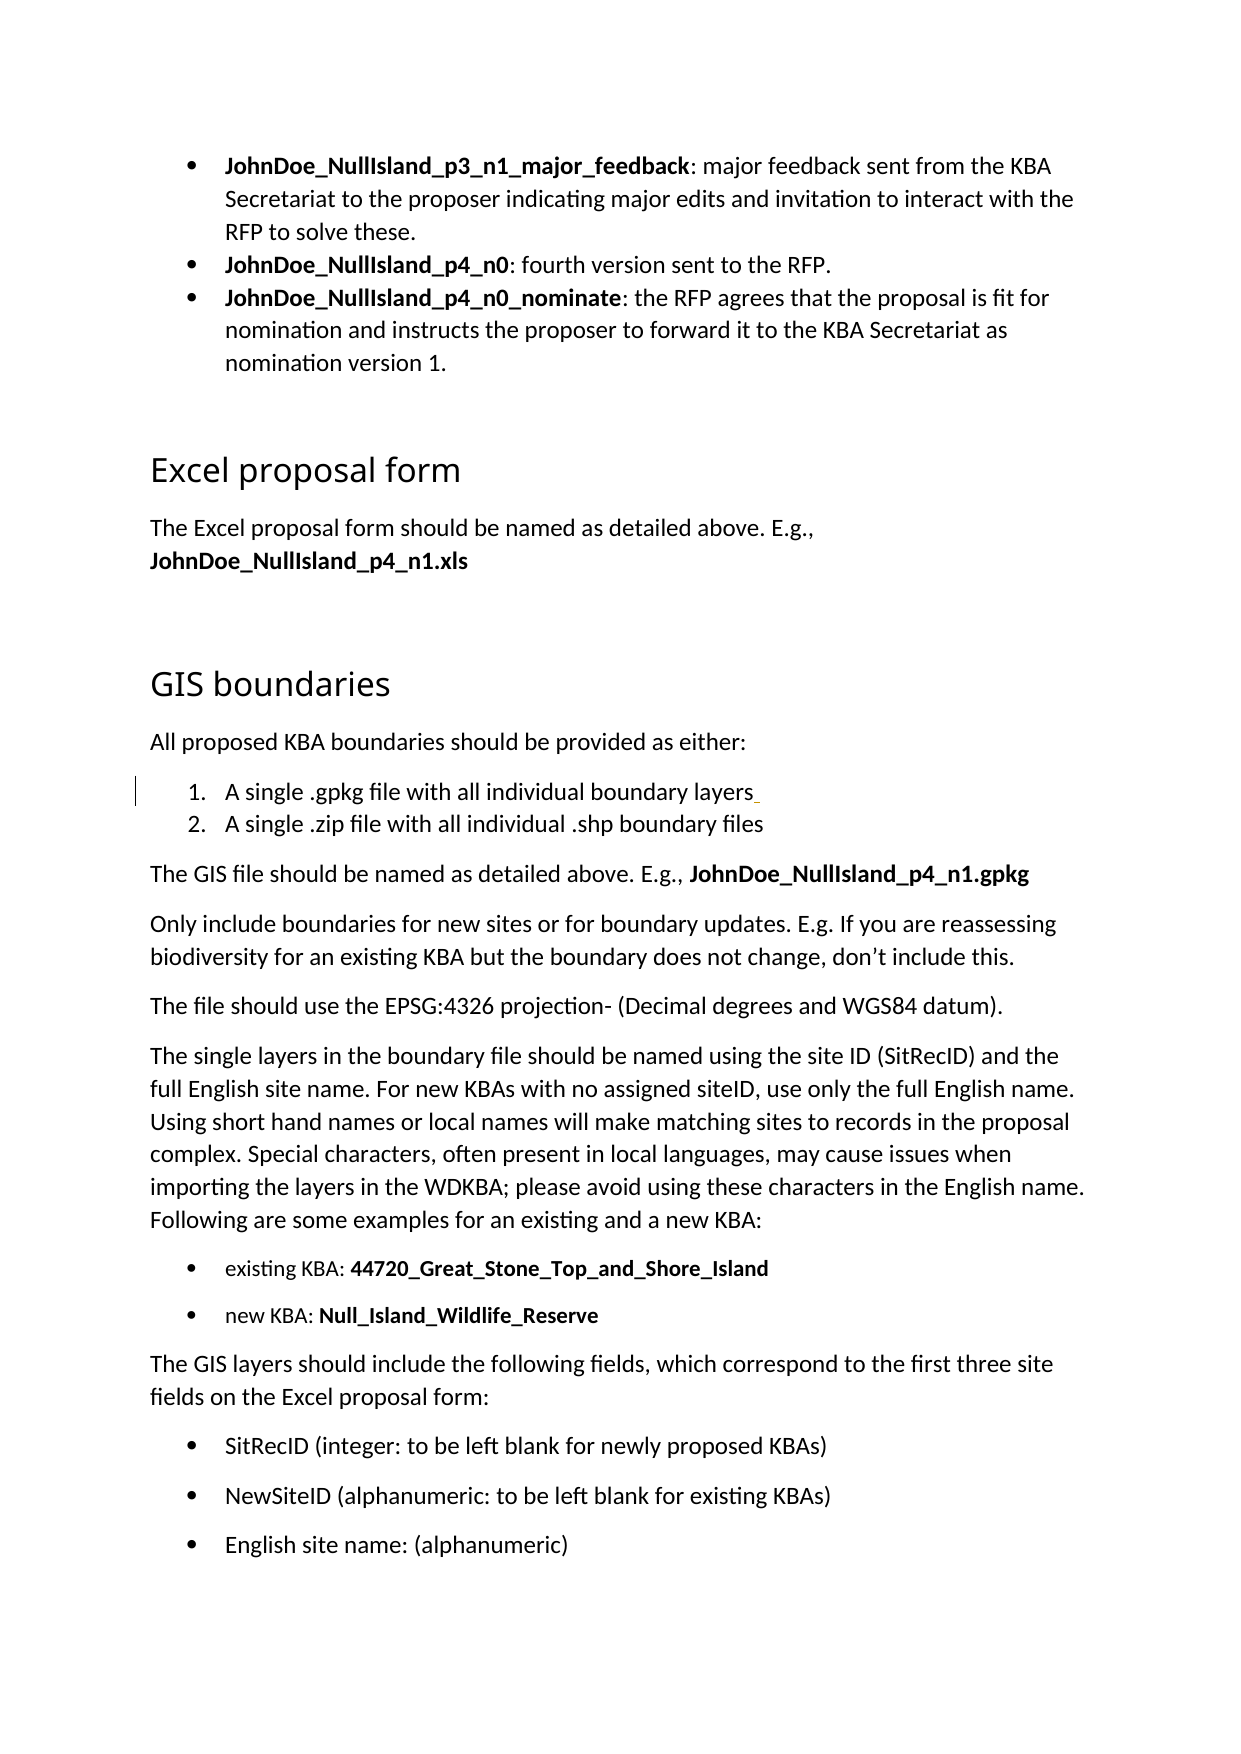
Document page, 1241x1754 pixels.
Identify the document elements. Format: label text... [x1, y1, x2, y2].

text All proposed KBA boundaries should be provided as either: [150, 726, 1090, 757]
text The single layers in the boundary file should be named using the site ID (SitRecID) and the full English site name. For new KBAs with no assigned siteID, use only the full English name. Using short hand names or local names will make matching sites to records in the proposal complex. Special characters, often present in local languages, may cause issues when importing the layers in the WDKBA; please avoid using these characters in the English name. Following are some examples for an existing and a new KBA: [150, 1040, 1090, 1235]
list SitRecID (integer: to be left blank for newly proposed KBAs) [187, 1430, 1090, 1461]
text Only include boundaries for new sites or for boundary updates. E.g. If you are reassessing biodiversity for an existing KBA but the boundary does not change, don’t include this. [150, 908, 1090, 971]
list A single .gpkg file with all individual boundary layers [187, 776, 1090, 806]
list JohnDoe_NullIsland_p3_n1_major_feedback: major feedback sent from the KBA Secretariat to the proposer indicating major edits and invitation to interact with the RFP to solve these. [187, 150, 1090, 246]
text GIS boundaries [150, 660, 1090, 706]
list NewSiteID (alphanumeric: to be left blank for existing KBAs) [187, 1480, 1090, 1510]
list English site name: (alphanumeric) [187, 1529, 1090, 1560]
text Excel proposal form [150, 447, 1090, 492]
text The GIS layers should include the following fields, which correspond to the first three site fields on the Excel proposal form: [150, 1348, 1090, 1411]
list existing KBA: 44720_Great_Stone_Top_and_Shore_Island [187, 1254, 1090, 1282]
list new KBA: Null_Island_Wildlife_Reserve [187, 1301, 1090, 1329]
list A single .zip file with all individual .shp boundary files [187, 808, 1090, 839]
list JohnDoe_NullIsland_p4_n0: fourth version sent to the RFP. [187, 249, 1090, 279]
text The GIS file should be named as detailed above. E.g., JohnDoe_NullIsland_p4_n1.gpkg [150, 858, 1090, 889]
text The Excel proposal form should be named as detailed above. E.g., JohnDoe_NullIsland_p4_n1.xls [150, 512, 1090, 576]
list JohnDoe_NullIsland_p4_n0_nominate: the RFP agrees that the proposal is fit for nomination and instructs the proposer to forward it to the KBA Secretariat as nomination version 1. [187, 282, 1090, 378]
text The file should use the EPSG:4326 projection- (Decimal degrees and WGS84 datum). [150, 990, 1090, 1021]
